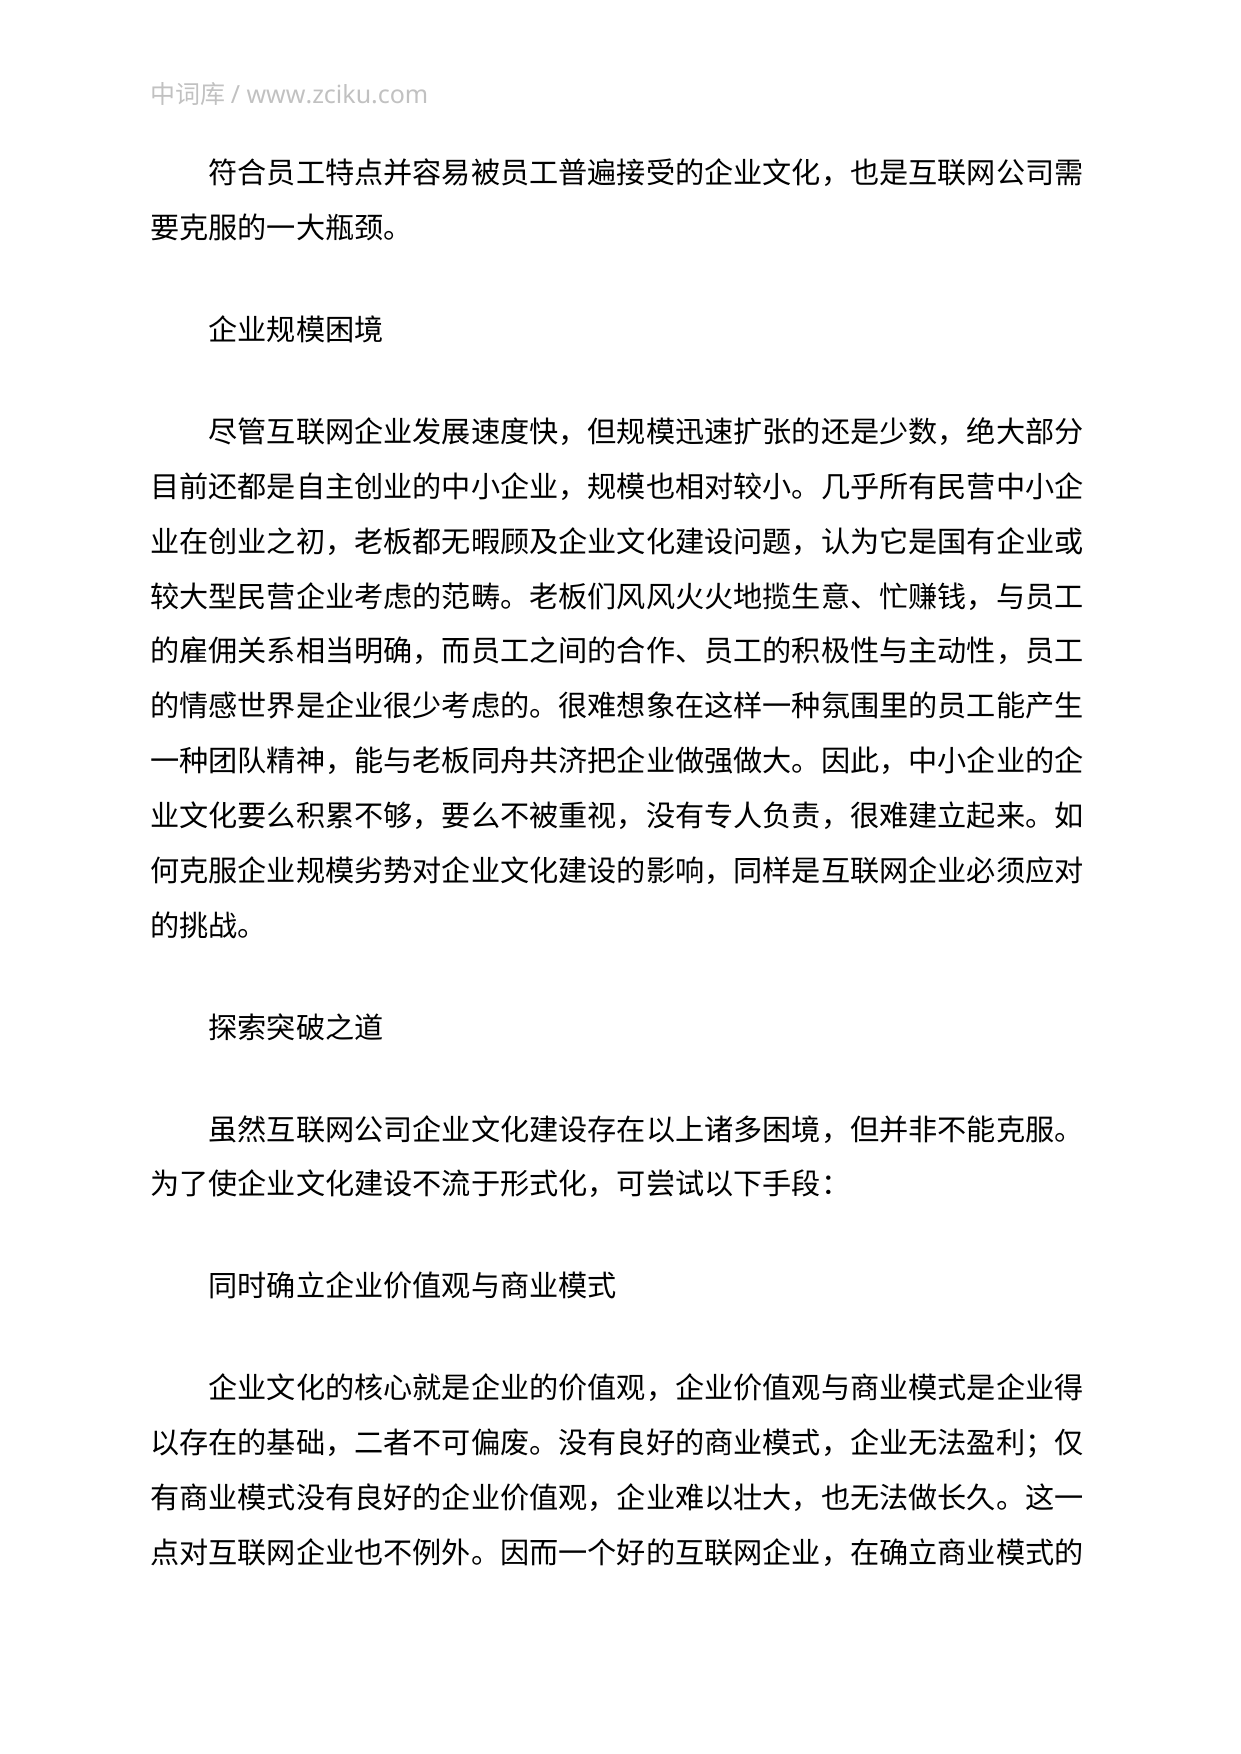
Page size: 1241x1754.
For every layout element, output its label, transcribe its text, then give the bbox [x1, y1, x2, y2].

text 虽然互联网公司企业文化建设存在以上诸多困境，但并非不能克服。为了使企业文化建设不流于形式化，可尝试以下手段： [150, 1106, 1090, 1203]
text 企业规模困境 [150, 307, 1090, 349]
text 尽管互联网企业发展速度快，但规模迅速扩张的还是少数，绝大部分目前还都是自主创业的中小企业，规模也相对较小。几乎所有民营中小企业在创业之初，老板都无暇顾及企业文化建设问题，认为它是国有企业或较大型民营企业考虑的范畴。老板们风风火火地揽生意、忙赚钱，与员工的雇佣关系相当明确，而员工之间的合作、员工的积极性与主动性，员工的情感世界是企业很少考虑的。很难想象在这样一种氛围里的员工能产生一种团队精神，能与老板同舟共济把企业做强做大。因此，中小企业的企业文化要么积累不够，要么不被重视，没有专人负责，很难建立起来。如何克服企业规模劣势对企业文化建设的影响，同样是互联网企业必须应对的挑战。 [150, 408, 1090, 945]
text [150, 1364, 1090, 1571]
text 符合员工特点并容易被员工普遍接受的企业文化，也是互联网公司需要克服的一大瓶颈。 [150, 150, 1090, 247]
text 同时确立企业价值观与商业模式 [150, 1263, 1090, 1305]
text 探索突破之道 [150, 1004, 1090, 1047]
